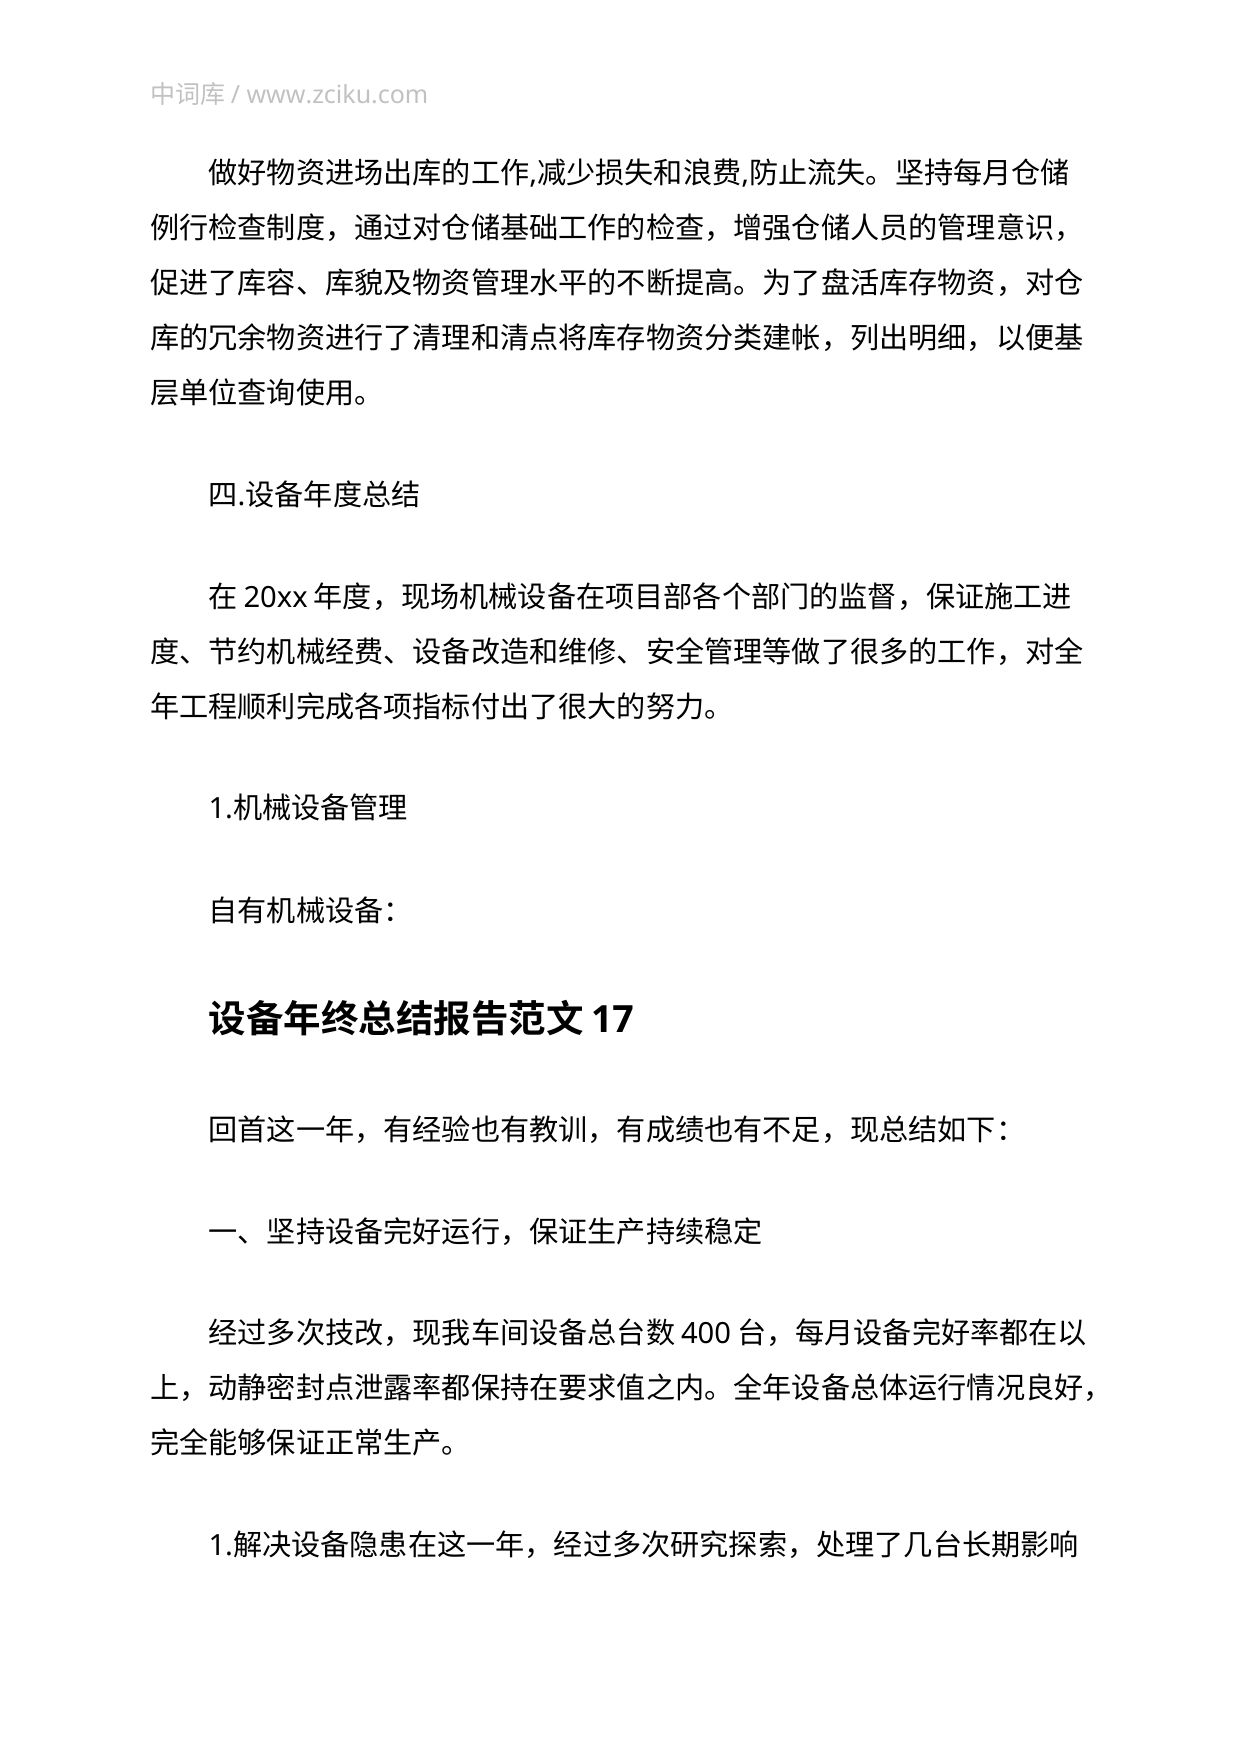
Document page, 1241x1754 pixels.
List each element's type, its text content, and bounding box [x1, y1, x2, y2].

text 在20xx年度，现场机械设备在项目部各个部门的监督，保证施工进度、节约机械经费、设备改造和维修、安全管理等做了很多的工作，对全年工程顺利完成各项指标付出了很大的努力。 [150, 573, 1090, 726]
text 自有机械设备： [150, 887, 1090, 929]
text 做好物资进场出库的工作,减少损失和浪费,防止流失。坚持每月仓储例行检查制度，通过对仓储基础工作的检查，增强仓储人员的管理意识，促进了库容、库貌及物资管理水平的不断提高。为了盘活库存物资，对仓库的冗余物资进行了清理和清点将库存物资分类建帐，列出明细，以便基层单位查询使用。 [150, 150, 1090, 412]
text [150, 1522, 1090, 1564]
text 经过多次技改，现我车间设备总台数400台，每月设备完好率都在以上，动静密封点泄露率都保持在要求值之内。全年设备总体运行情况良好，完全能够保证正常生产。 [150, 1310, 1090, 1462]
text 回首这一年，有经验也有教训，有成绩也有不足，现总结如下： [150, 1106, 1090, 1149]
text 设备年终总结报告范文17 [150, 989, 1090, 1043]
text 四.设备年度总结 [150, 471, 1090, 514]
text 1.机械设备管理 [150, 785, 1090, 827]
text 一、坚持设备完好运行，保证生产持续稳定 [150, 1208, 1090, 1251]
